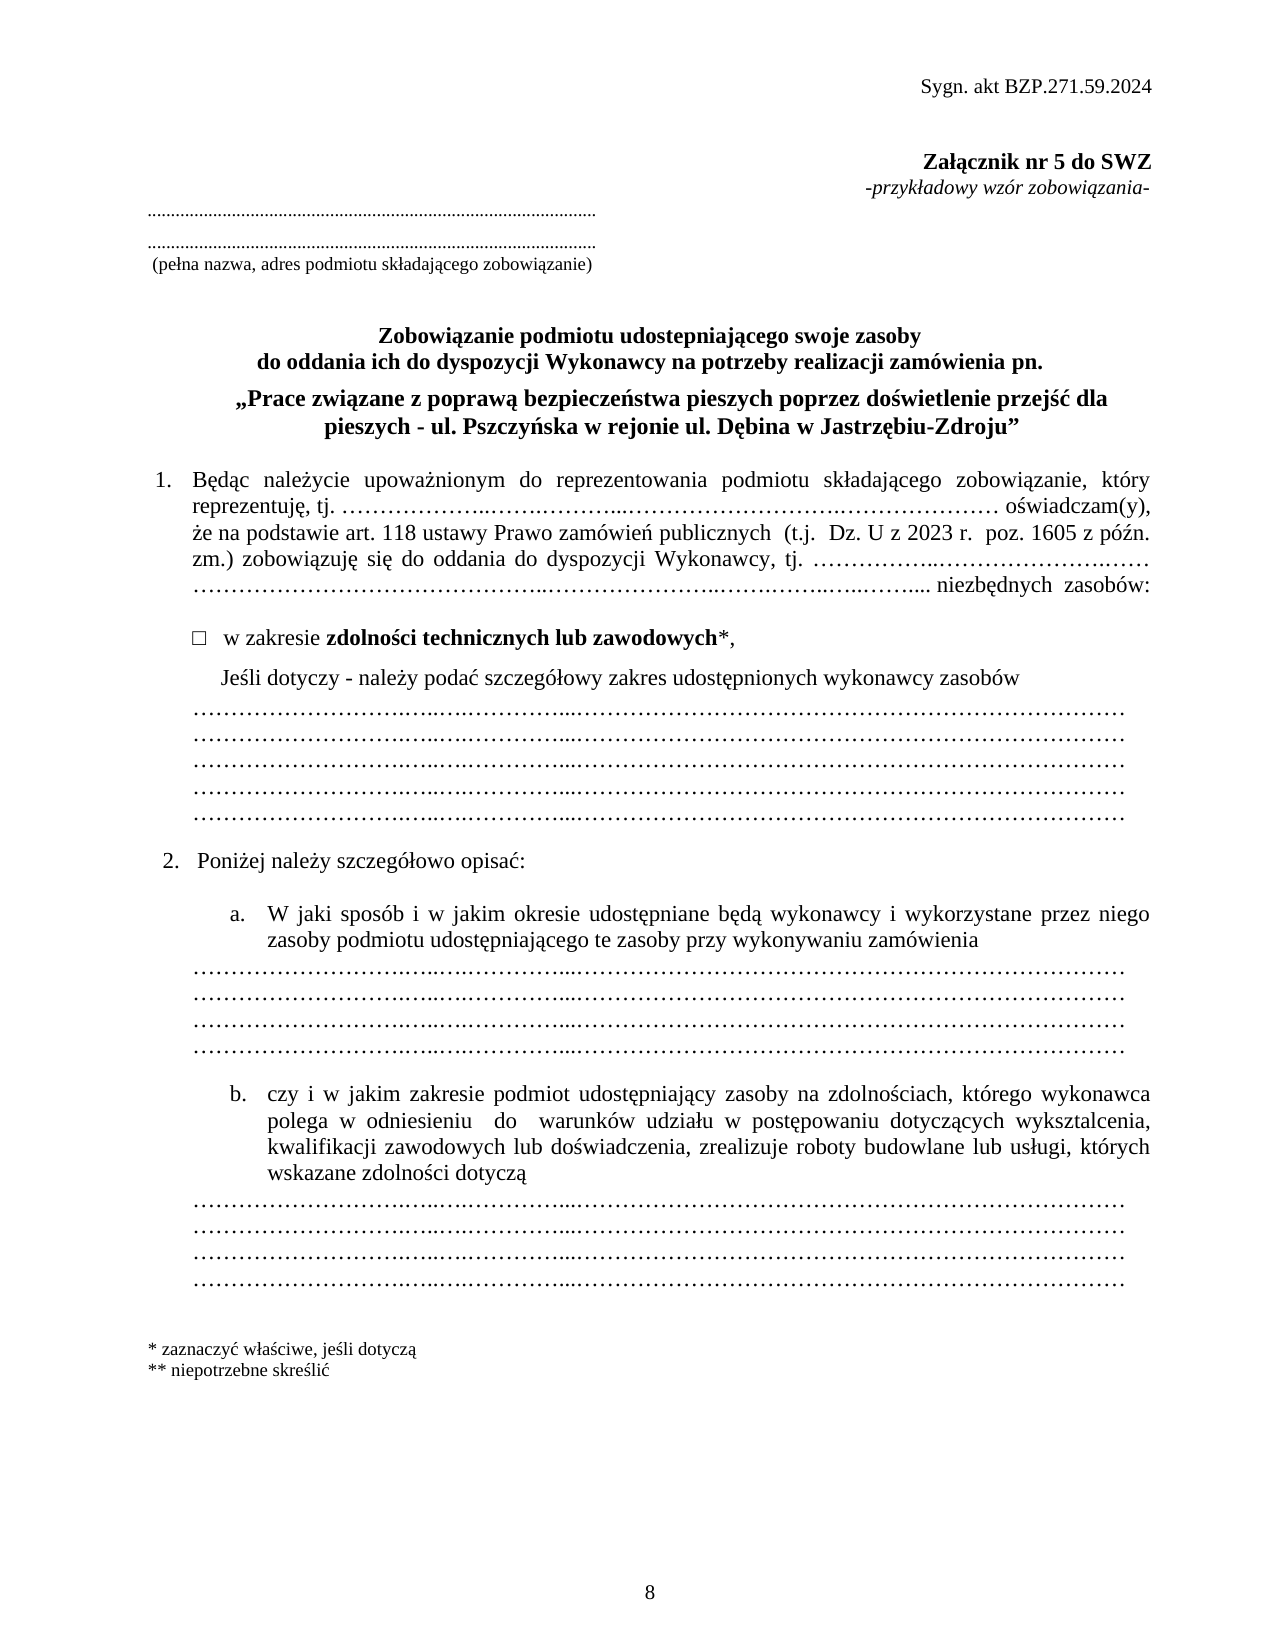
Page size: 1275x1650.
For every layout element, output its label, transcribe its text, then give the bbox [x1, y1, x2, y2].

text ................................................................................................ [148, 231, 1152, 253]
list „Prace związane z poprawą bezpieczeństwa pieszych poprzez doświetlenie przejść dla pieszych - ul. Pszczyńska w rejonie ul. Dębina w Jastrzębiu-Zdroju” [192, 384, 1152, 439]
text ** niepotrzebne skreślić [148, 1359, 1152, 1381]
text □ w zakresie zdolności technicznych lub zawodowych*, [192, 624, 1152, 650]
text ……………………….…..….…………...……………………………………………………………… [192, 979, 1152, 1006]
list W jaki sposób i w jakim okresie udostępniane będą wykonawcy i wykorzystane przez niego zasoby podmiotu udostępniającego te zasoby przy wykonywaniu zamówienia [229, 900, 1152, 953]
text (pełna nazwa, adres podmiotu składającego zobowiązanie) [148, 253, 1152, 274]
text ……………………….…..….…………...……………………………………………………………… [192, 1265, 1152, 1291]
text do oddania ich do dyspozycji Wykonawcy na potrzeby realizacji zamówienia pn. [148, 348, 1152, 375]
text 2. Poniżej należy szczegółowo opisać: [162, 847, 1152, 874]
text ……………………….…..….…………...……………………………………………………………… [192, 1186, 1152, 1212]
text Jeśli dotyczy - należy podać szczegółowy zakres udostępnionych wykonawcy zasobów [192, 663, 1152, 690]
text ……………………….…..….…………...……………………………………………………………… [192, 746, 1152, 773]
text ……………………….…..….…………...……………………………………………………………… [192, 1032, 1152, 1058]
text * zaznaczyć właściwe, jeśli dotyczą [148, 1338, 1152, 1359]
text ……………………….…..….…………...……………………………………………………………… [192, 1238, 1152, 1265]
text Zobowiązanie podmiotu udostepniającego swoje zasoby [148, 322, 1152, 348]
text -przykładowy wzór zobowiązania- [148, 175, 1152, 199]
text Załącznik nr 5 do SWZ [148, 148, 1152, 175]
text ……………………….…..….…………...……………………………………………………………… [192, 1212, 1152, 1238]
text ……………………….…..….…………...……………………………………………………………… [192, 1006, 1152, 1032]
text ................................................................................................ [148, 199, 1152, 220]
text ……………………….…..….…………...……………………………………………………………… [192, 773, 1152, 799]
text ……………………….…..….…………...……………………………………………………………… [192, 799, 1152, 826]
text ……………………….…..….…………...……………………………………………………………… [192, 953, 1152, 979]
text ……………………….…..….…………...……………………………………………………………… [192, 694, 1152, 720]
text ……………………….…..….…………...……………………………………………………………… [192, 720, 1152, 746]
list czy i w jakim zakresie podmiot udostępniający zasoby na zdolnościach, którego wykonawca polega w odniesieniu do warunków udziału w postępowaniu dotyczących wyksztalcenia, kwalifikacji zawodowych lub doświadczenia, zrealizuje roboty budowlane lub usługi, których wskazane zdolności dotyczą [229, 1080, 1152, 1186]
list Będąc należycie upoważnionym do reprezentowania podmiotu składającego zobowiązanie, który reprezentuję, tj. ………………..…….………...……………………….………………… oświadczam(y), że na podstawie art. 118 ustawy Prawo zamówień publicznych (t.j. Dz. U z 2023 r. poz. 1605 z późn. zm.) zobowiązuję się do oddania do dyspozycji Wykonawcy, tj. ……………..………………….…… ………………………………………..…………………..…….……..…..…….... niezbędnych zasobów: [154, 466, 1152, 598]
